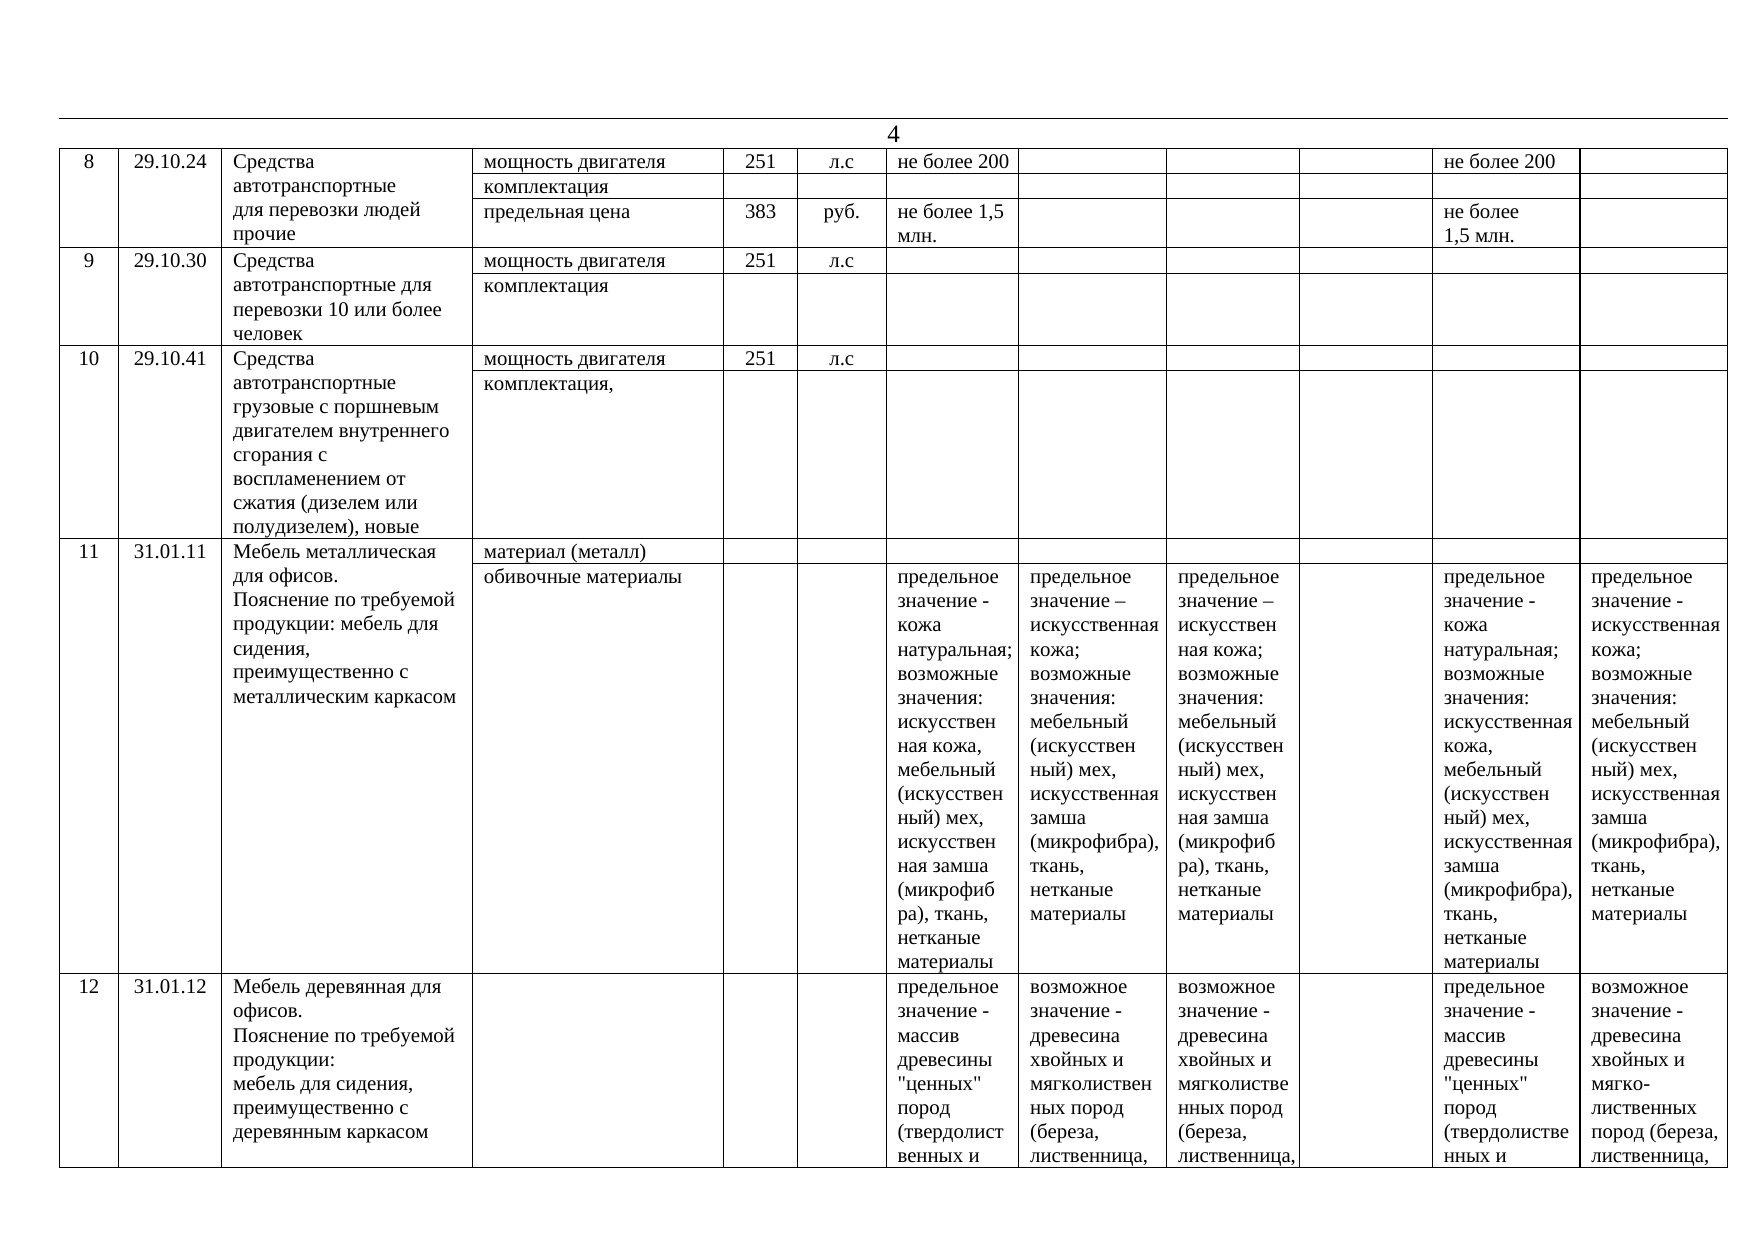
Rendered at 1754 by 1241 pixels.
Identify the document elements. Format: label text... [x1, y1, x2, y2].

table_cell [724, 564, 797, 973]
table_cell 29.10.24 [119, 149, 221, 247]
table_cell мощность двигателя [473, 149, 723, 173]
table_cell [798, 974, 886, 1167]
table_cell предельное значение - массив древесины "ценных" пород (твердолистве нных и [1433, 974, 1579, 1167]
table_cell предельное значение - искусственная кожа; возможные значения: мебельный (искусствен ный) мех, искусственная замша (микрофибра), ткань, нетканые материалы [1581, 564, 1727, 973]
table_cell не более 1,5 млн. [887, 199, 1018, 247]
table_cell возможное значение - древесина хвойных и мягколистве нных пород (береза, лиственница, [1167, 974, 1299, 1167]
table_cell мощность двигателя [473, 248, 723, 272]
table_cell [724, 974, 797, 1167]
table_cell [798, 371, 886, 538]
table_cell Средства автотранспортные грузовые с поршневым двигателем внутреннего сгорания с воспламенением от сжатия (дизелем или полудизелем), новые [222, 346, 472, 538]
table_cell [1019, 248, 1166, 272]
table_cell [887, 371, 1018, 538]
table_cell л.с [798, 149, 886, 173]
table_cell 4 [59, 119, 1728, 148]
table_cell [1433, 248, 1579, 272]
table_cell [1581, 371, 1727, 538]
table_cell [1019, 371, 1166, 538]
table_cell л.с [798, 346, 886, 370]
table_cell [1167, 199, 1299, 247]
table_cell мощность двигателя [473, 346, 723, 370]
table_cell [1167, 274, 1299, 344]
table_cell 11 [60, 539, 118, 973]
table_cell 251 [724, 149, 797, 173]
table_cell [1019, 174, 1166, 198]
table_cell комплектация [473, 174, 723, 198]
table_cell [1433, 539, 1579, 563]
table_cell [1019, 199, 1166, 247]
table_cell [724, 174, 797, 198]
table_cell 31.01.11 [119, 539, 221, 973]
table_cell [724, 371, 797, 538]
table_cell [887, 346, 1018, 370]
table_cell 31.01.12 [119, 974, 221, 1167]
table_cell предельное значение - массив древесины "ценных" пород (твердолист венных и [887, 974, 1018, 1167]
table_cell 251 [724, 346, 797, 370]
table_cell возможное значение - древесина хвойных и мягко-лиственных пород (береза, лиственница, [1581, 974, 1727, 1167]
table_cell [887, 274, 1018, 344]
table_cell [798, 564, 886, 973]
table_cell 383 [724, 199, 797, 247]
table_cell [1167, 174, 1299, 198]
table_cell предельное значение – искусственная кожа; возможные значения: мебельный (искусствен ный) мех, искусственная замша (микрофибра), ткань, нетканые материалы [1019, 564, 1166, 973]
table_cell [887, 539, 1018, 563]
table_cell [1433, 274, 1579, 344]
table_cell [1300, 539, 1432, 563]
table_cell комплектация, [473, 371, 723, 538]
table_cell возможное значение - древесина хвойных и мягколиствен ных пород (береза, лиственница, [1019, 974, 1166, 1167]
table_cell комплектация [473, 274, 723, 344]
table_cell Мебель деревянная для офисов. Пояснение по требуемой продукции: мебель для сидения, преимущественно с деревянным каркасом [222, 974, 472, 1167]
table_cell [724, 539, 797, 563]
table_cell [1581, 274, 1727, 344]
table_cell [1581, 346, 1727, 370]
table_cell [1167, 149, 1299, 173]
table_cell [1167, 346, 1299, 370]
table_cell [473, 974, 723, 1167]
table_cell [1300, 564, 1432, 973]
table_cell [1019, 539, 1166, 563]
table_cell не более 200 [1433, 149, 1579, 173]
table_cell [1581, 174, 1727, 198]
table_cell Мебель металлическая для офисов. Пояснение по требуемой продукции: мебель для сидения, преимущественно с металлическим каркасом [222, 539, 472, 973]
table_cell [1433, 346, 1579, 370]
table_cell 10 [60, 346, 118, 538]
table_cell 8 [60, 149, 118, 247]
table_cell [1300, 274, 1432, 344]
table_cell [1167, 539, 1299, 563]
table_cell [1167, 248, 1299, 272]
table_cell [1433, 174, 1579, 198]
table_cell [887, 174, 1018, 198]
table_cell обивочные материалы [473, 564, 723, 973]
table_cell [1300, 248, 1432, 272]
table_cell [1581, 149, 1727, 173]
table_cell [1019, 149, 1166, 173]
table_cell [1300, 149, 1432, 173]
table_cell [1433, 371, 1579, 538]
table_cell [1019, 346, 1166, 370]
table_cell [1167, 371, 1299, 538]
table_cell 251 [724, 248, 797, 272]
table_cell материал (металл) [473, 539, 723, 563]
table_cell [887, 248, 1018, 272]
table_cell 9 [60, 248, 118, 344]
table_cell [1300, 974, 1432, 1167]
table_cell руб. [798, 199, 886, 247]
table_cell [1581, 199, 1727, 247]
table_cell 12 [60, 974, 118, 1167]
table_cell предельное значение - кожа натуральная; возможные значения: искусствен ная кожа, мебельный (искусствен ный) мех, искусствен ная замша (микрофиб ра), ткань, нетканые материалы [887, 564, 1018, 973]
table_cell [1300, 346, 1432, 370]
table_cell л.с [798, 248, 886, 272]
table_cell [798, 539, 886, 563]
table_cell [1300, 199, 1432, 247]
table_cell предельная цена [473, 199, 723, 247]
table_cell предельное значение – искусствен ная кожа; возможные значения: мебельный (искусствен ный) мех, искусствен ная замша (микрофиб ра), ткань, нетканые материалы [1167, 564, 1299, 973]
table_cell 29.10.30 [119, 248, 221, 344]
table_cell [724, 274, 797, 344]
table_cell [1019, 274, 1166, 344]
table_cell [1300, 174, 1432, 198]
table_cell [1581, 248, 1727, 272]
table_cell [1581, 539, 1727, 563]
table_cell не более 1,5 млн. [1433, 199, 1579, 247]
table_cell Средства автотранспортные для перевозки людей прочие [222, 149, 472, 247]
table_cell Средства автотранспортные для перевозки 10 или более человек [222, 248, 472, 344]
table_cell не более 200 [887, 149, 1018, 173]
table_cell предельное значение - кожа натуральная; возможные значения: искусственная кожа, мебельный (искусствен ный) мех, искусственная замша (микрофибра), ткань, нетканые материалы [1433, 564, 1579, 973]
table_cell [798, 174, 886, 198]
table_cell [1300, 371, 1432, 538]
table_cell [798, 274, 886, 344]
table_cell 29.10.41 [119, 346, 221, 538]
